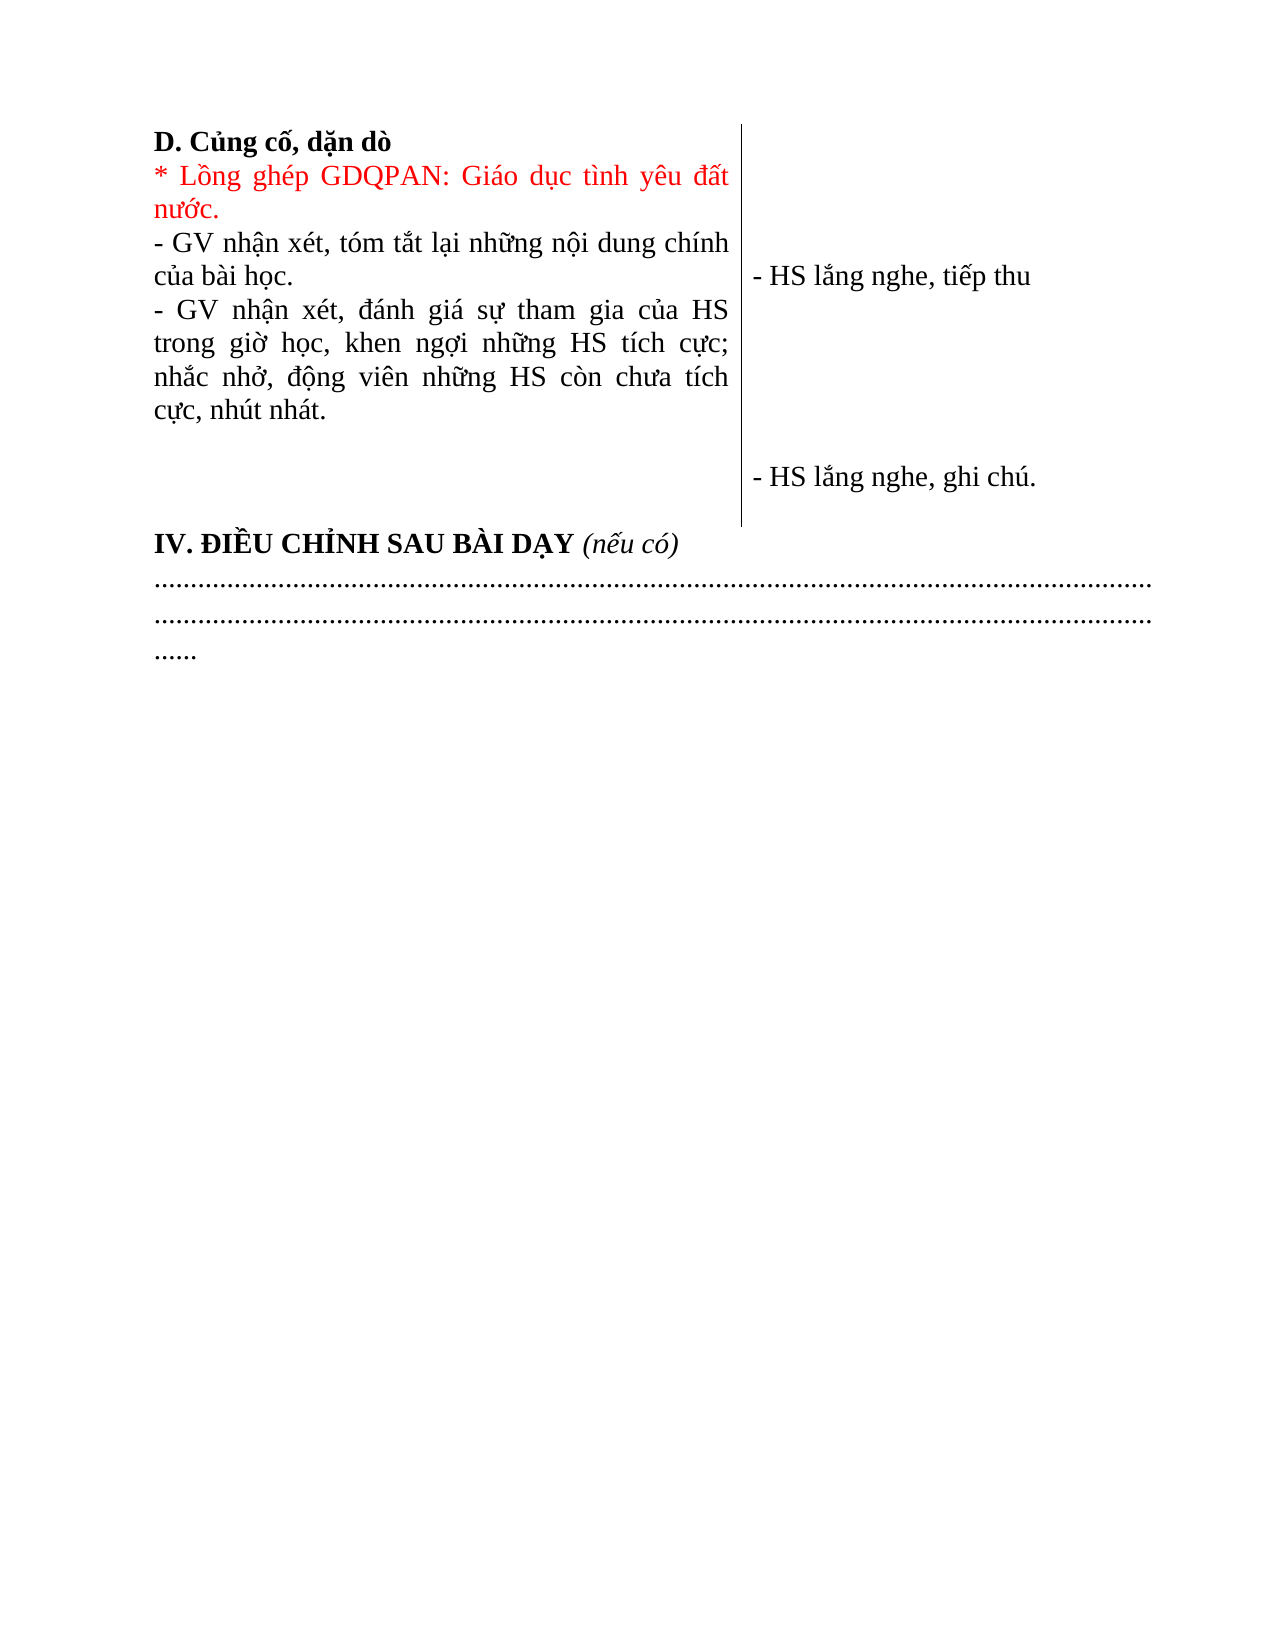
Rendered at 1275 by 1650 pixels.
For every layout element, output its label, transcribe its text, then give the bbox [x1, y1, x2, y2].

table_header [142, 124, 741, 527]
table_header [742, 124, 1168, 527]
text IV. ĐIỀU CHỈNH SAU BÀI DẠY (nếu có) [153, 527, 1157, 560]
text ........................................................................................................................................................................................................................................................................................ [153, 560, 1157, 666]
